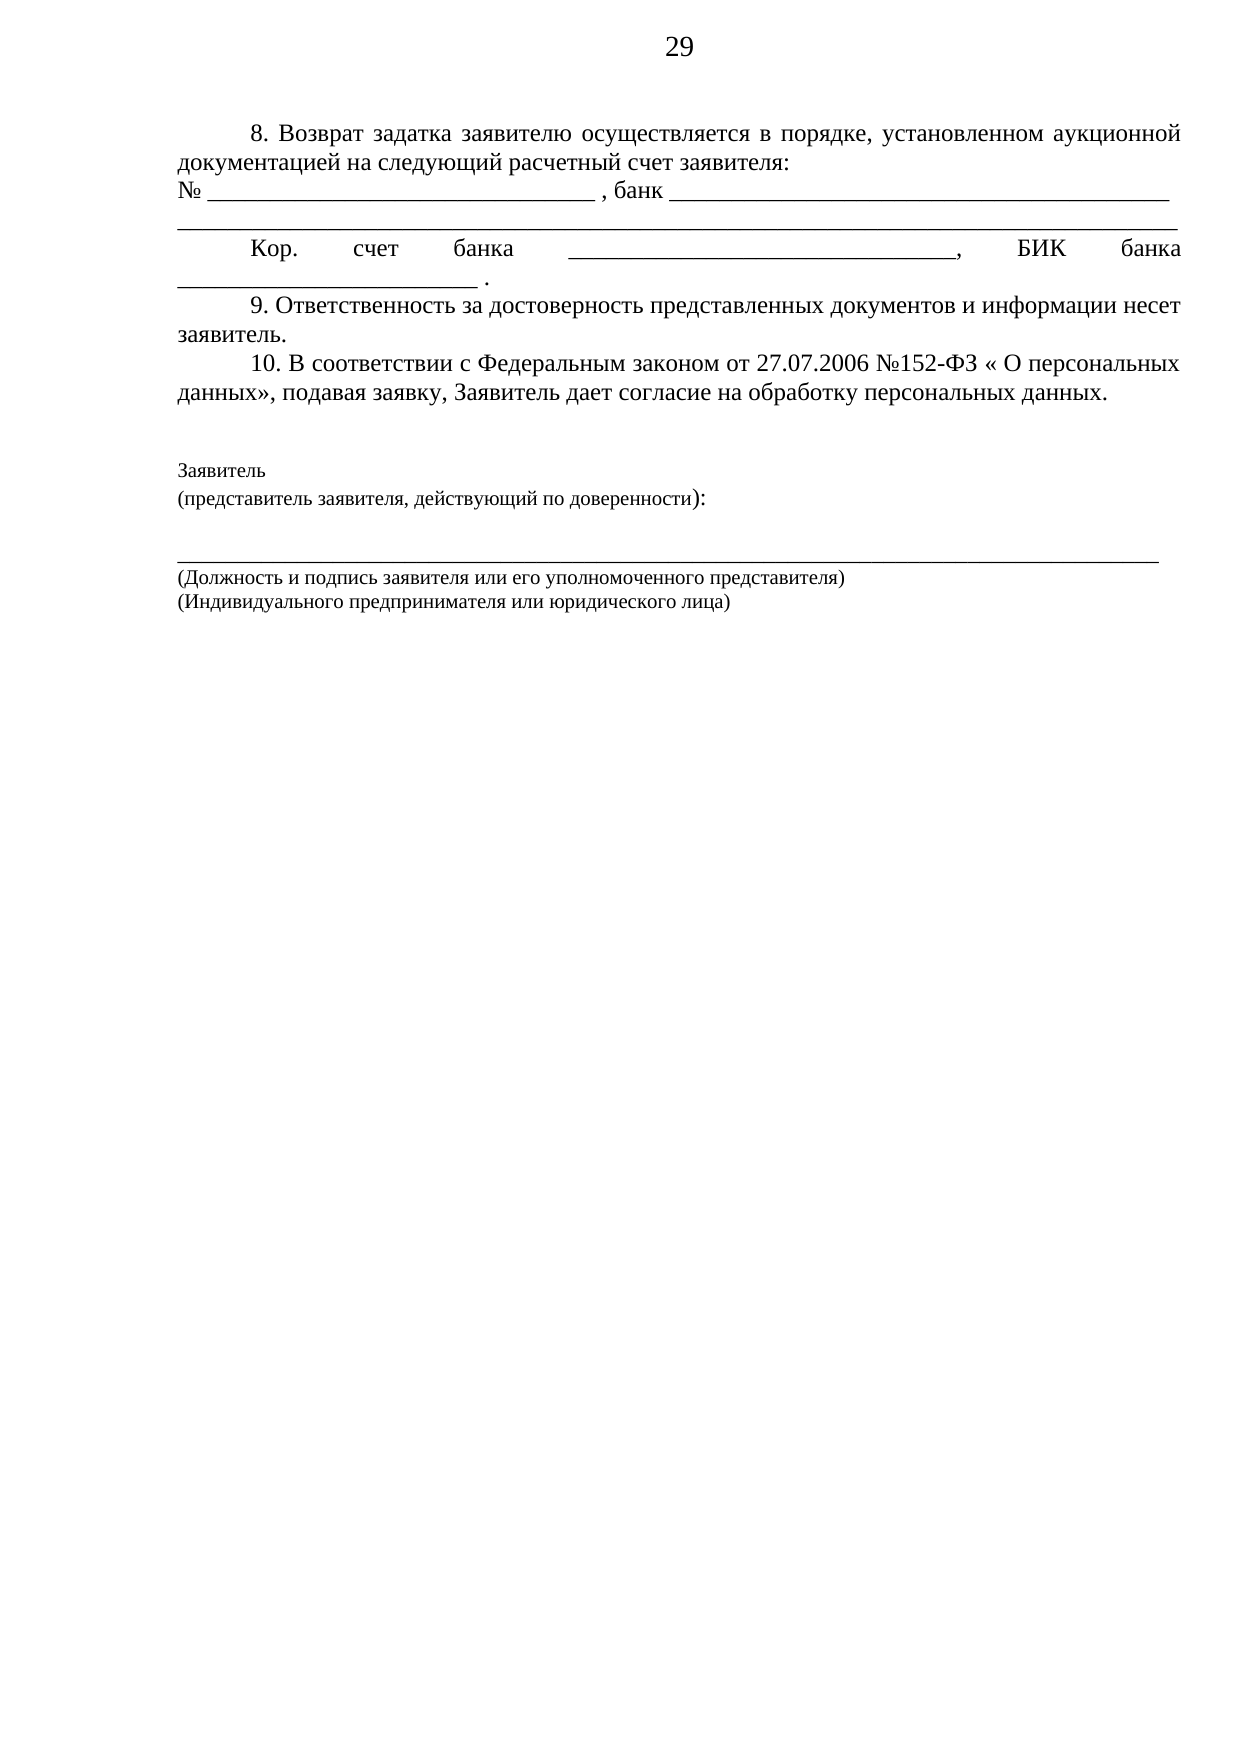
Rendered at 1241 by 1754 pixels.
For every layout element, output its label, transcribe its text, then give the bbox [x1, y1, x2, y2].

text 8. Возврат задатка заявителю осуществляется в порядке, установленном аукционной документацией на следующий расчетный счет заявителя: [177, 118, 1181, 176]
text 9. Ответственность за достоверность представленных документов и информации несет заявитель. [177, 291, 1181, 348]
text (Должность и подпись заявителя или его уполномоченного представителя) [177, 565, 1181, 589]
text (Индивидуального предпринимателя или юридического лица) [177, 589, 1181, 613]
text __________________________________________________________________________________ [177, 538, 1181, 565]
text Заявитель [177, 458, 1181, 482]
text (представитель заявителя, действующий по доверенности): [177, 482, 1181, 510]
text ________________________________________________________________________________ [177, 204, 1181, 233]
text № _______________________________ , банк ________________________________________ [177, 176, 1181, 204]
text Кор. счет банка _______________________________, БИК банка ________________________ . [177, 233, 1181, 291]
text 10. В соответствии с Федеральным законом от 27.07.2006 №152-ФЗ « О персональных данных», подавая заявку, Заявитель дает согласие на обработку персональных данных. [177, 348, 1181, 406]
